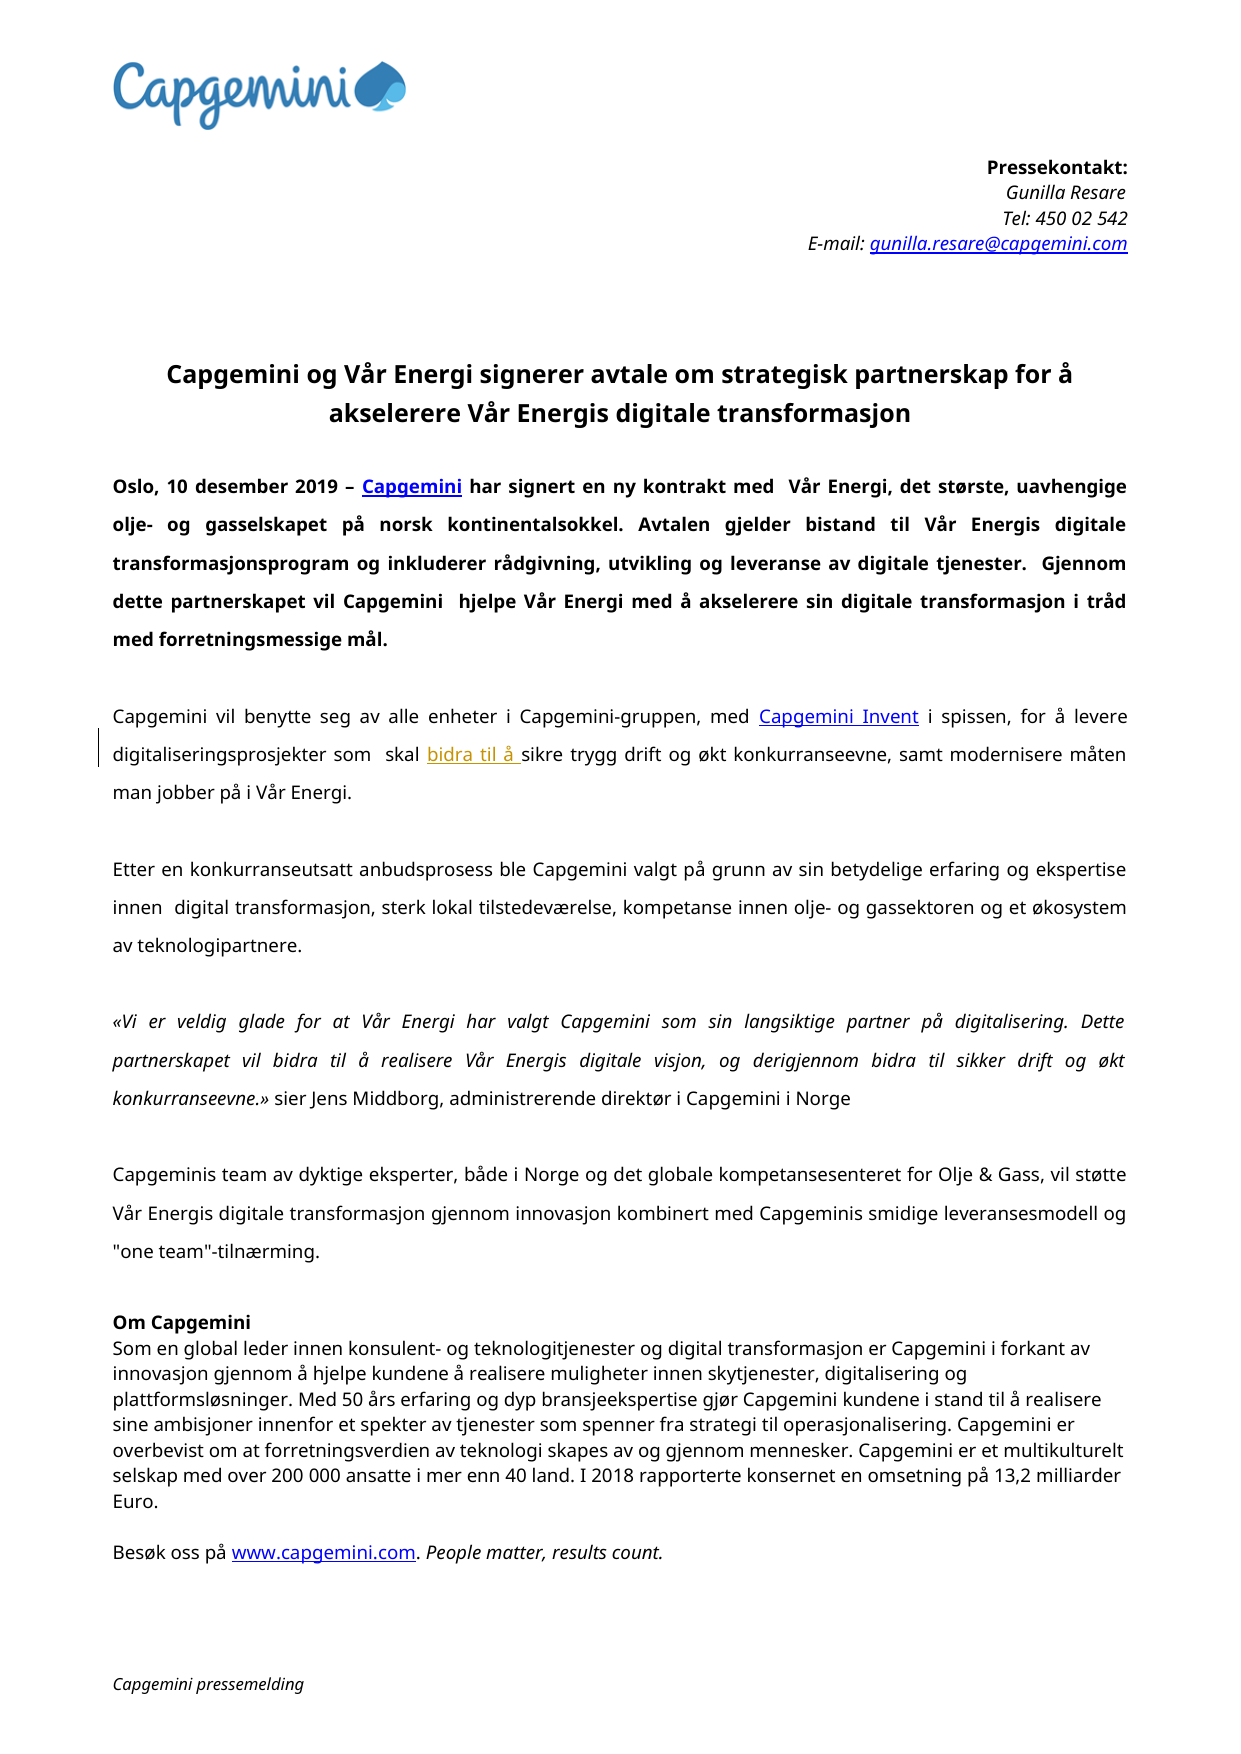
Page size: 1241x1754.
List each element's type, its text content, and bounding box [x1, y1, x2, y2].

text Om Capgemini [112, 1309, 1128, 1335]
text Capgemini og Vår Energi signerer avtale om strategisk partnerskap for å akselerere Vår Energis digitale transformasjon [112, 357, 1128, 430]
text Pressekontakt: [112, 154, 1128, 180]
picture [112, 59, 407, 131]
text Capgeminis team av dyktige eksperter, både i Norge og det globale kompetansesenteret for Olje & Gass, vil støtte Vår Energis digitale transformasjon gjennom innovasjon kombinert med Capgeminis smidige leveransesmodell og "one team"-tilnærming. [112, 1162, 1128, 1264]
text Gunilla Resare [112, 180, 1128, 205]
text Som en global leder innen konsulent- og teknologitjenester og digital transformasjon er Capgemini i forkant av innovasjon gjennom å hjelpe kundene å realisere muligheter innen skytjenester, digitalisering og plattformsløsninger. Med 50 års erfaring og dyp bransjeekspertise gjør Capgemini kundene i stand til å realisere sine ambisjoner innenfor et spekter av tjenester som spenner fra strategi til operasjonalisering. Capgemini er overbevist om at forretningsverdien av teknologi skapes av og gjennom mennesker. Capgemini er et multikulturelt selskap med over 200 000 ansatte i mer enn 40 land. I 2018 rapporterte konsernet en omsetning på 13,2 milliarder Euro. [112, 1335, 1128, 1514]
text Etter en konkurranseutsatt anbudsprosess ble Capgemini valgt på grunn av sin betydelige erfaring og ekspertise innen digital transformasjon, sterk lokal tilstedeværelse, kompetanse innen olje- og gassektoren og et økosystem av teknologipartnere. [112, 856, 1128, 958]
text Capgemini vil benytte seg av alle enheter i Capgemini-gruppen, med Capgemini Invent i spissen, for å levere digitaliseringsprosjekter som skal sikre trygg drift og økt konkurranseevne, samt modernisere måten man jobber på i Vår Energi. [112, 703, 1128, 805]
text Tel: 450 02 542 [112, 205, 1128, 231]
text E-mail: gunilla.resare@capgemini.com [112, 231, 1128, 256]
text «Vi er veldig glade for at Vår Energi har valgt Capgemini som sin langsiktige partner på digitalisering. Dette partnerskapet vil bidra til å realisere Vår Energis digitale visjon, og derigjennom bidra til sikker drift og økt konkurranseevne.» sier Jens Middborg, administrerende direktør i Capgemini i Norge [112, 1009, 1128, 1111]
text Oslo, 10 desember 2019 – Capgemini har signert en ny kontrakt med Vår Energi, det største, uavhengige olje- og gasselskapet på norsk kontinentalsokkel. Avtalen gjelder bistand til Vår Energis digitale transformasjonsprogram og inkluderer rådgivning, utvikling og leveranse av digitale tjenester. Gjennom dette partnerskapet vil Capgemini hjelpe Vår Energi med å akselerere sin digitale transformasjon i tråd med forretningsmessige mål. [112, 473, 1128, 652]
text Besøk oss på www.capgemini.com. People matter, results count. [112, 1539, 1128, 1565]
